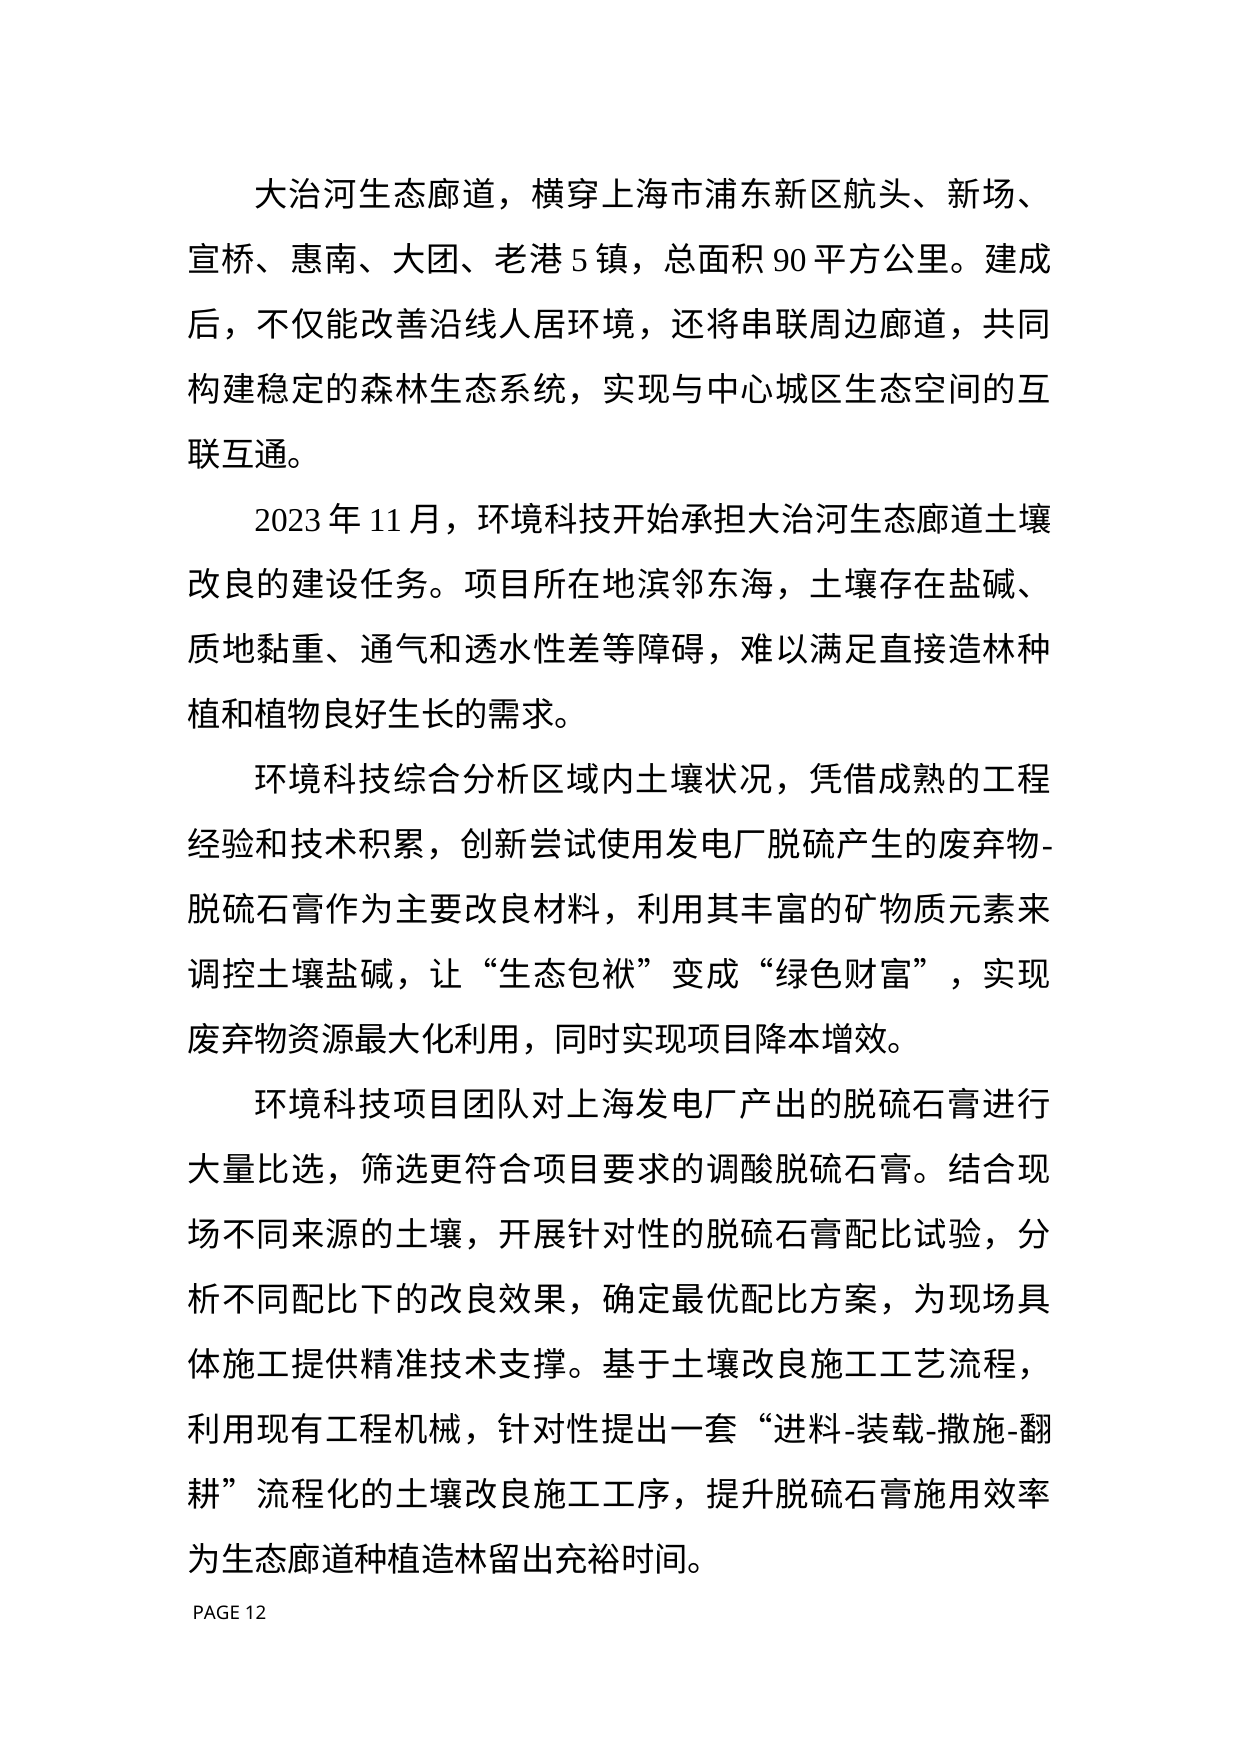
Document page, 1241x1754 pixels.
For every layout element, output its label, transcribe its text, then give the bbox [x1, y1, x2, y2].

list 大治河生态廊道，横穿上海市浦东新区航头、新场、宣桥、惠南、大团、老港5镇，总面积90平方公里。建成后，不仅能改善沿线人居环境，还将串联周边廊道，共同构建稳定的森林生态系统，实现与中心城区生态空间的互联互通。 [187, 160, 1053, 485]
list 2023年11月，环境科技开始承担大治河生态廊道土壤改良的建设任务。项目所在地滨邻东海，土壤存在盐碱、质地黏重、通气和透水性差等障碍，难以满足直接造林种植和植物良好生长的需求。 [187, 485, 1053, 745]
list 环境科技综合分析区域内土壤状况，凭借成熟的工程经验和技术积累，创新尝试使用发电厂脱硫产生的废弃物-脱硫石膏作为主要改良材料，利用其丰富的矿物质元素来调控土壤盐碱，让“生态包袱”变成“绿色财富”，实现废弃物资源最大化利用，同时实现项目降本增效。 [187, 745, 1053, 1070]
list 环境科技项目团队对上海发电厂产出的脱硫石膏进行大量比选，筛选更符合项目要求的调酸脱硫石膏。结合现场不同来源的土壤，开展针对性的脱硫石膏配比试验，分析不同配比下的改良效果，确定最优配比方案，为现场具体施工提供精准技术支撑。基于土壤改良施工工艺流程，利用现有工程机械，针对性提出一套“进料-装载-撒施-翻耕”流程化的土壤改良施工工序，提升脱硫石膏施用效率，为生态廊道种植造林留出充裕时间。 [187, 1070, 1053, 1590]
